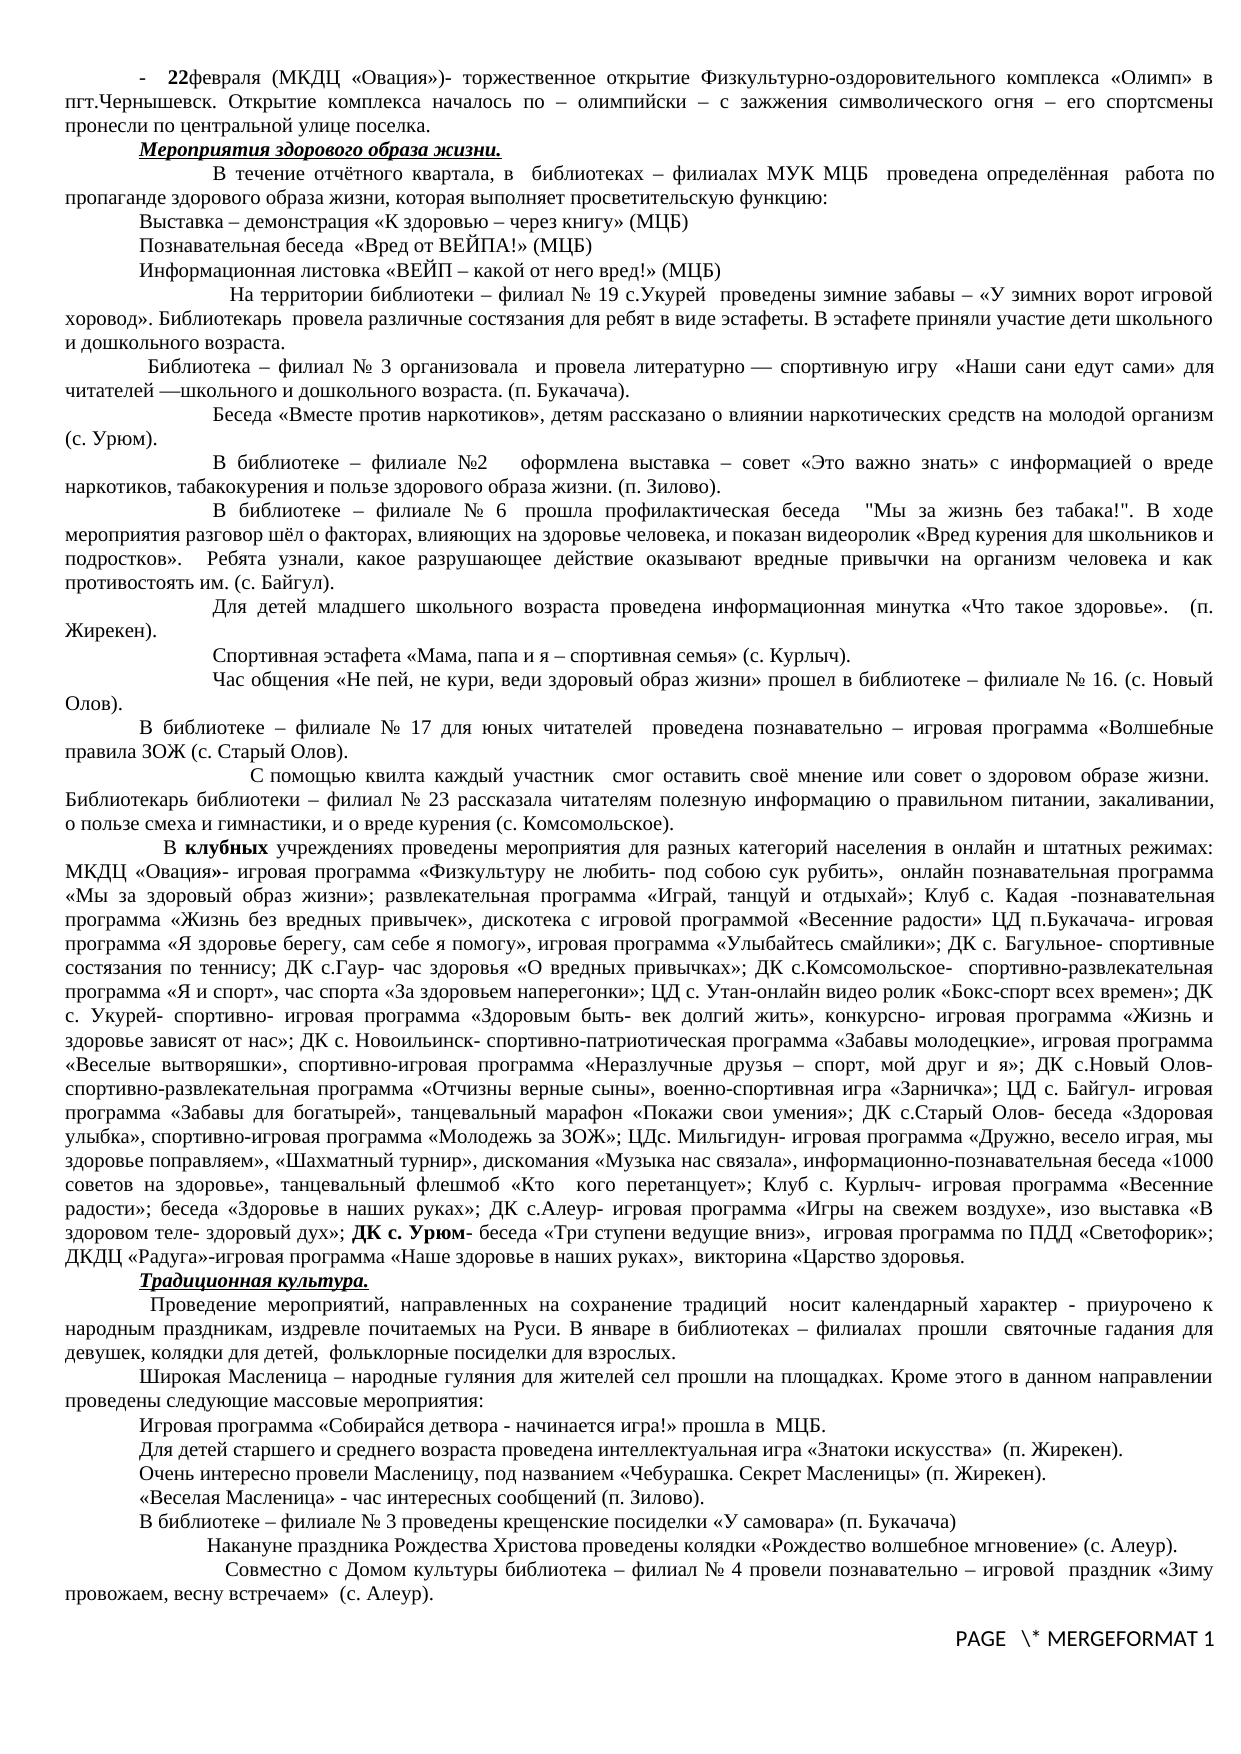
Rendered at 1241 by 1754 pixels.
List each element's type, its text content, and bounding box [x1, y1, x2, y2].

text На территории библиотеки – филиал № 19 с.Укурей проведены зимние забавы – «У зимних ворот игровой хоровод». Библиотекарь провела различные состязания для ребят в виде эстафеты. В эстафете приняли участие дети школьного и дошкольного возраста. [65, 282, 1215, 354]
text Час общения «Не пей, не кури, веди здоровый образ жизни» прошел в библиотеке – филиале № 16. (с. Новый Олов). [65, 667, 1215, 715]
text Традиционная культура. [65, 1268, 1215, 1292]
text - 22февраля (МКДЦ «Овация»)- торжественное открытие Физкультурно-оздоровительного комплекса «Олимп» в пгт.Чернышевск. Открытие комплекса началось по – олимпийски – с зажжения символического огня – его спортсмены пронесли по центральной улице поселка. [65, 65, 1215, 137]
text Широкая Масленица – народные гуляния для жителей сел прошли на площадках. Кроме этого в данном направлении проведены следующие массовые мероприятия: [65, 1364, 1215, 1412]
text Познавательная беседа «Вред от ВЕЙПА!» (МЦБ) [65, 233, 1215, 257]
text В библиотеке – филиале № 17 для юных читателей проведена познавательно – игровая программа «Волшебные правила ЗОЖ (с. Старый Олов). [65, 715, 1215, 763]
text В библиотеке – филиале № 3 проведены крещенские посиделки «У самовара» (п. Букачача) [65, 1509, 1215, 1533]
text Совместно с Домом культуры библиотека – филиал № 4 провели познавательно – игровой праздник «Зиму провожаем, весну встречаем» (с. Алеур). [65, 1557, 1215, 1605]
text В клубных учреждениях проведены мероприятия для разных категорий населения в онлайн и штатных режимах: МКДЦ «Овация»- игровая программа «Физкультуру не любить- под собою сук рубить», онлайн познавательная программа «Мы за здоровый образ жизни»; развлекательная программа «Играй, танцуй и отдыхай»; Клуб с. Кадая -познавательная программа «Жизнь без вредных привычек», дискотека с игровой программой «Весенние радости» ЦД п.Букачача- игровая программа «Я здоровье берегу, сам себе я помогу», игровая программа «Улыбайтесь смайлики»; ДК с. Багульное- спортивные состязания по теннису; ДК с.Гаур- час здоровья «О вредных привычках»; ДК с.Комсомольское- спортивно-развлекательная программа «Я и спорт», час спорта «За здоровьем наперегонки»; ЦД с. Утан-онлайн видео ролик «Бокс-спорт всех времен»; ДК с. Укурей- спортивно- игровая программа «Здоровым быть- век долгий жить», конкурсно- игровая программа «Жизнь и здоровье зависят от нас»; ДК с. Новоильинск- спортивно-патриотическая программа «Забавы молодецкие», игровая программа «Веселые вытворяшки», спортивно-игровая программа «Неразлучные друзья – спорт, мой друг и я»; ДК с.Новый Олов- спортивно-развлекательная программа «Отчизны верные сыны», военно-спортивная игра «Зарничка»; ЦД с. Байгул- игровая программа «Забавы для богатырей», танцевальный марафон «Покажи свои умения»; ДК с.Старый Олов- беседа «Здоровая улыбка», спортивно-игровая программа «Молодежь за ЗОЖ»; ЦДс. Мильгидун- игровая программа «Дружно, весело играя, мы здоровье поправляем», «Шахматный турнир», дискомания «Музыка нас связала», информационно-познавательная беседа «1000 советов на здоровье», танцевальный флешмоб «Кто кого перетанцует»; Клуб с. Курлыч- игровая программа «Весенние радости»; беседа «Здоровье в наших руках»; ДК с.Алеур- игровая программа «Игры на свежем воздухе», изо выставка «В здоровом теле- здоровый дух»; ДК с. Урюм- беседа «Три ступени ведущие вниз», игровая программа по ПДД «Светофорик»; ДКДЦ «Радуга»-игровая программа «Наше здоровье в наших руках», викторина «Царство здоровья. [65, 835, 1215, 1268]
text Выставка – демонстрация «К здоровью – через книгу» (МЦБ) [65, 209, 1215, 233]
text Очень интересно провели Масленицу, под названием «Чебурашка. Секрет Масленицы» (п. Жирекен). [65, 1461, 1215, 1485]
text Спортивная эстафета «Мама, папа и я – спортивная семья» (с. Курлыч). [65, 642, 1215, 667]
text Игровая программа «Собирайся детвора - начинается игра!» прошла в МЦБ. [65, 1412, 1215, 1437]
text В библиотеке – филиале № 6 прошла профилактическая беседа "Мы за жизнь без табака!". В ходе мероприятия разговор шёл о факторах, влияющих на здоровье человека, и показан видеоролик «Вред курения для школьников и подростков». Ребята узнали, какое разрушающее действие оказывают вредные привычки на организм человека и как противостоять им. (с. Байгул). [65, 498, 1215, 594]
text Для детей старшего и среднего возраста проведена интеллектуальная игра «Знатоки искусства» (п. Жирекен). [65, 1437, 1215, 1461]
text Информационная листовка «ВЕЙП – какой от него вред!» (МЦБ) [65, 257, 1215, 282]
text Беседа «Вместе против наркотиков», детям рассказано о влиянии наркотических средств на молодой организм (с. Урюм). [65, 402, 1215, 450]
text С помощью квилта каждый участник смог оставить своё мнение или совет о здоровом образе жизни. Библиотекарь библиотеки – филиал № 23 рассказала читателям полезную информацию о правильном питании, закаливании, о пользе смеха и гимнастики, и о вреде курения (с. Комсомольское). [65, 763, 1215, 835]
text В течение отчётного квартала, в библиотеках – филиалах МУК МЦБ проведена определённая работа по пропаганде здорового образа жизни, которая выполняет просветительскую функцию: [65, 161, 1215, 209]
text «Веселая Масленица» - час интересных сообщений (п. Зилово). [65, 1485, 1215, 1509]
text Мероприятия здорового образа жизни. [65, 137, 1215, 161]
text В библиотеке – филиале №2 оформлена выставка – совет «Это важно знать» с информацией о вреде наркотиков, табакокурения и пользе здорового образа жизни. (п. Зилово). [65, 450, 1215, 498]
text Накануне праздника Рождества Христова проведены колядки «Рождество волшебное мгновение» (с. Алеур). [65, 1533, 1215, 1557]
text Библиотека – филиал № 3 организовала и провела литературно — спортивную игру «Наши сани едут сами» для читателей —школьного и дошкольного возраста. (п. Букачача). [65, 354, 1215, 402]
text Для детей младшего школьного возраста проведена информационная минутка «Что такое здоровье». (п. Жирекен). [65, 594, 1215, 642]
text Проведение мероприятий, направленных на сохранение традиций носит календарный характер - приурочено к народным праздникам, издревле почитаемых на Руси. В январе в библиотеках – филиалах прошли святочные гадания для девушек, колядки для детей, фольклорные посиделки для взрослых. [65, 1292, 1215, 1364]
